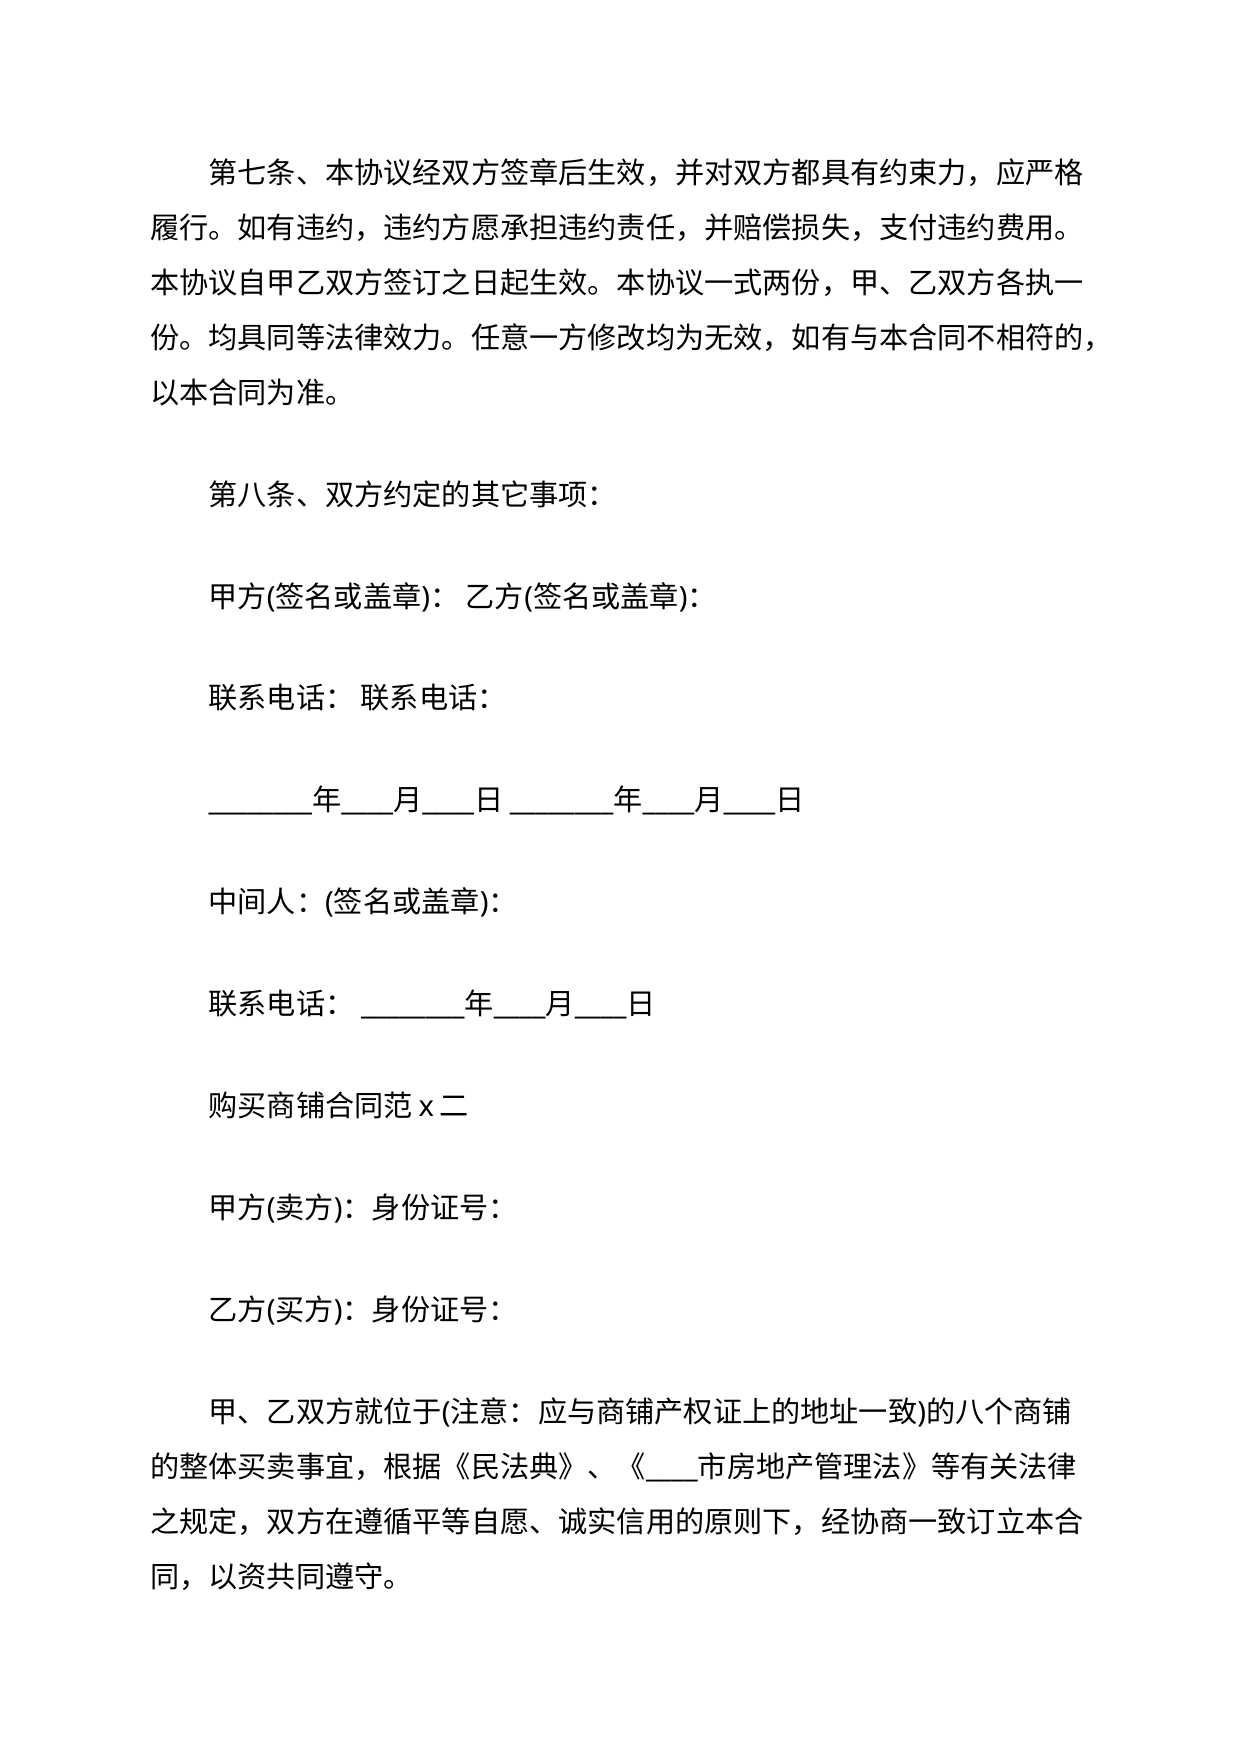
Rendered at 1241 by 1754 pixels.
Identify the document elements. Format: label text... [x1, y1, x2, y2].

text 中间人：(签名或盖章)： [150, 879, 1090, 921]
text 联系电话： ________年____月____日 [150, 981, 1090, 1023]
text 第八条、双方约定的其它事项： [150, 471, 1090, 514]
text 联系电话： 联系电话： [150, 675, 1090, 717]
text 甲、乙双方就位于(注意：应与商铺产权证上的地址一致)的八个商铺的整体买卖事宜，根据《民法典》、《____市房地产管理法》等有关法律之规定，双方在遵循平等自愿、诚实信用的原则下，经协商一致订立本合同，以资共同遵守。 [150, 1389, 1090, 1596]
text 甲方(卖方)：身份证号： [150, 1185, 1090, 1227]
text 购买商铺合同范x二 [150, 1083, 1090, 1125]
text 甲方(签名或盖章)： 乙方(签名或盖章)： [150, 573, 1090, 616]
text ________年____月____日 ________年____月____日 [150, 777, 1090, 819]
text 第七条、本协议经双方签章后生效，并对双方都具有约束力，应严格履行。如有违约，违约方愿承担违约责任，并赔偿损失，支付违约费用。本协议自甲乙双方签订之日起生效。本协议一式两份，甲、乙双方各执一份。均具同等法律效力。任意一方修改均为无效，如有与本合同不相符的，以本合同为准。 [150, 150, 1090, 412]
text 乙方(买方)：身份证号： [150, 1287, 1090, 1329]
